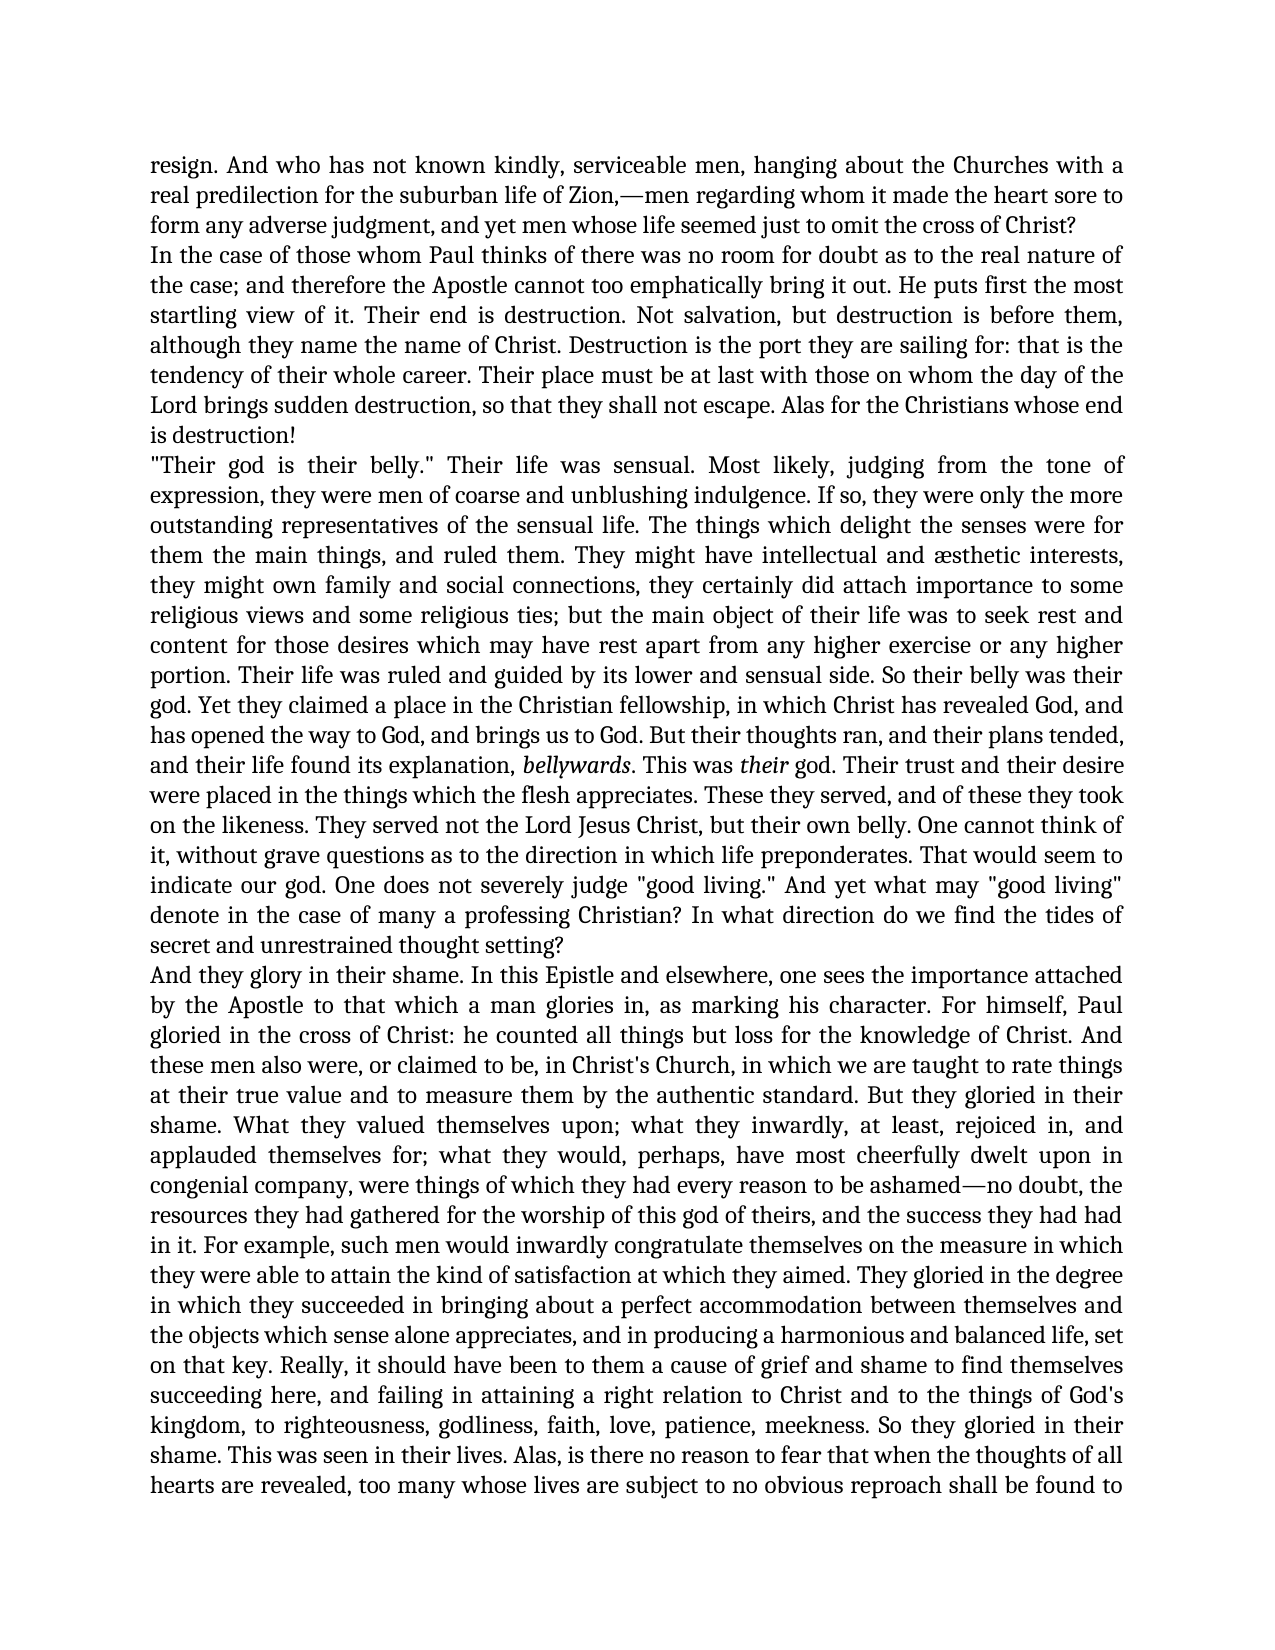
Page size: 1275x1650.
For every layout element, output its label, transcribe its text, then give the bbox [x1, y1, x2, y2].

text In the case of those whom Paul thinks of there was no room for doubt as to the real nature of the case; and therefore the Apostle cannot too emphatically bring it out. He puts first the most startling view of it. Their end is destruction. Not salvation, but destruction is before them, although they name the name of Christ. Destruction is the port they are sailing for: that is the tendency of their whole career. Their place must be at last with those on whom the day of the Lord brings sudden destruction, so that they shall not escape. Alas for the Christians whose end is destruction! [150, 240, 1125, 450]
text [150, 960, 1125, 1500]
text "Their god is their belly." Their life was sensual. Most likely, judging from the tone of expression, they were men of coarse and unblushing indulgence. If so, they were only the more outstanding representatives of the sensual life. The things which delight the senses were for them the main things, and ruled them. They might have intellectual and æsthetic interests, they might own family and social connections, they certainly did attach importance to some religious views and some religious ties; but the main object of their life was to seek rest and content for those desires which may have rest apart from any higher exercise or any higher portion. Their life was ruled and guided by its lower and sensual side. So their belly was their god. Yet they claimed a place in the Christian fellowship, in which Christ has revealed God, and has opened the way to God, and brings us to God. But their thoughts ran, and their plans tended, and their life found its explanation, bellywards. This was their god. Their trust and their desire were placed in the things which the flesh appreciates. These they served, and of these they took on the likeness. They served not the Lord Jesus Christ, but their own belly. One cannot think of it, without grave questions as to the direction in which life preponderates. That would seem to indicate our god. One does not severely judge "good living." And yet what may "good living" denote in the case of many a professing Christian? In what direction do we find the tides of secret and unrestrained thought setting? [150, 450, 1125, 960]
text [150, 150, 1125, 240]
